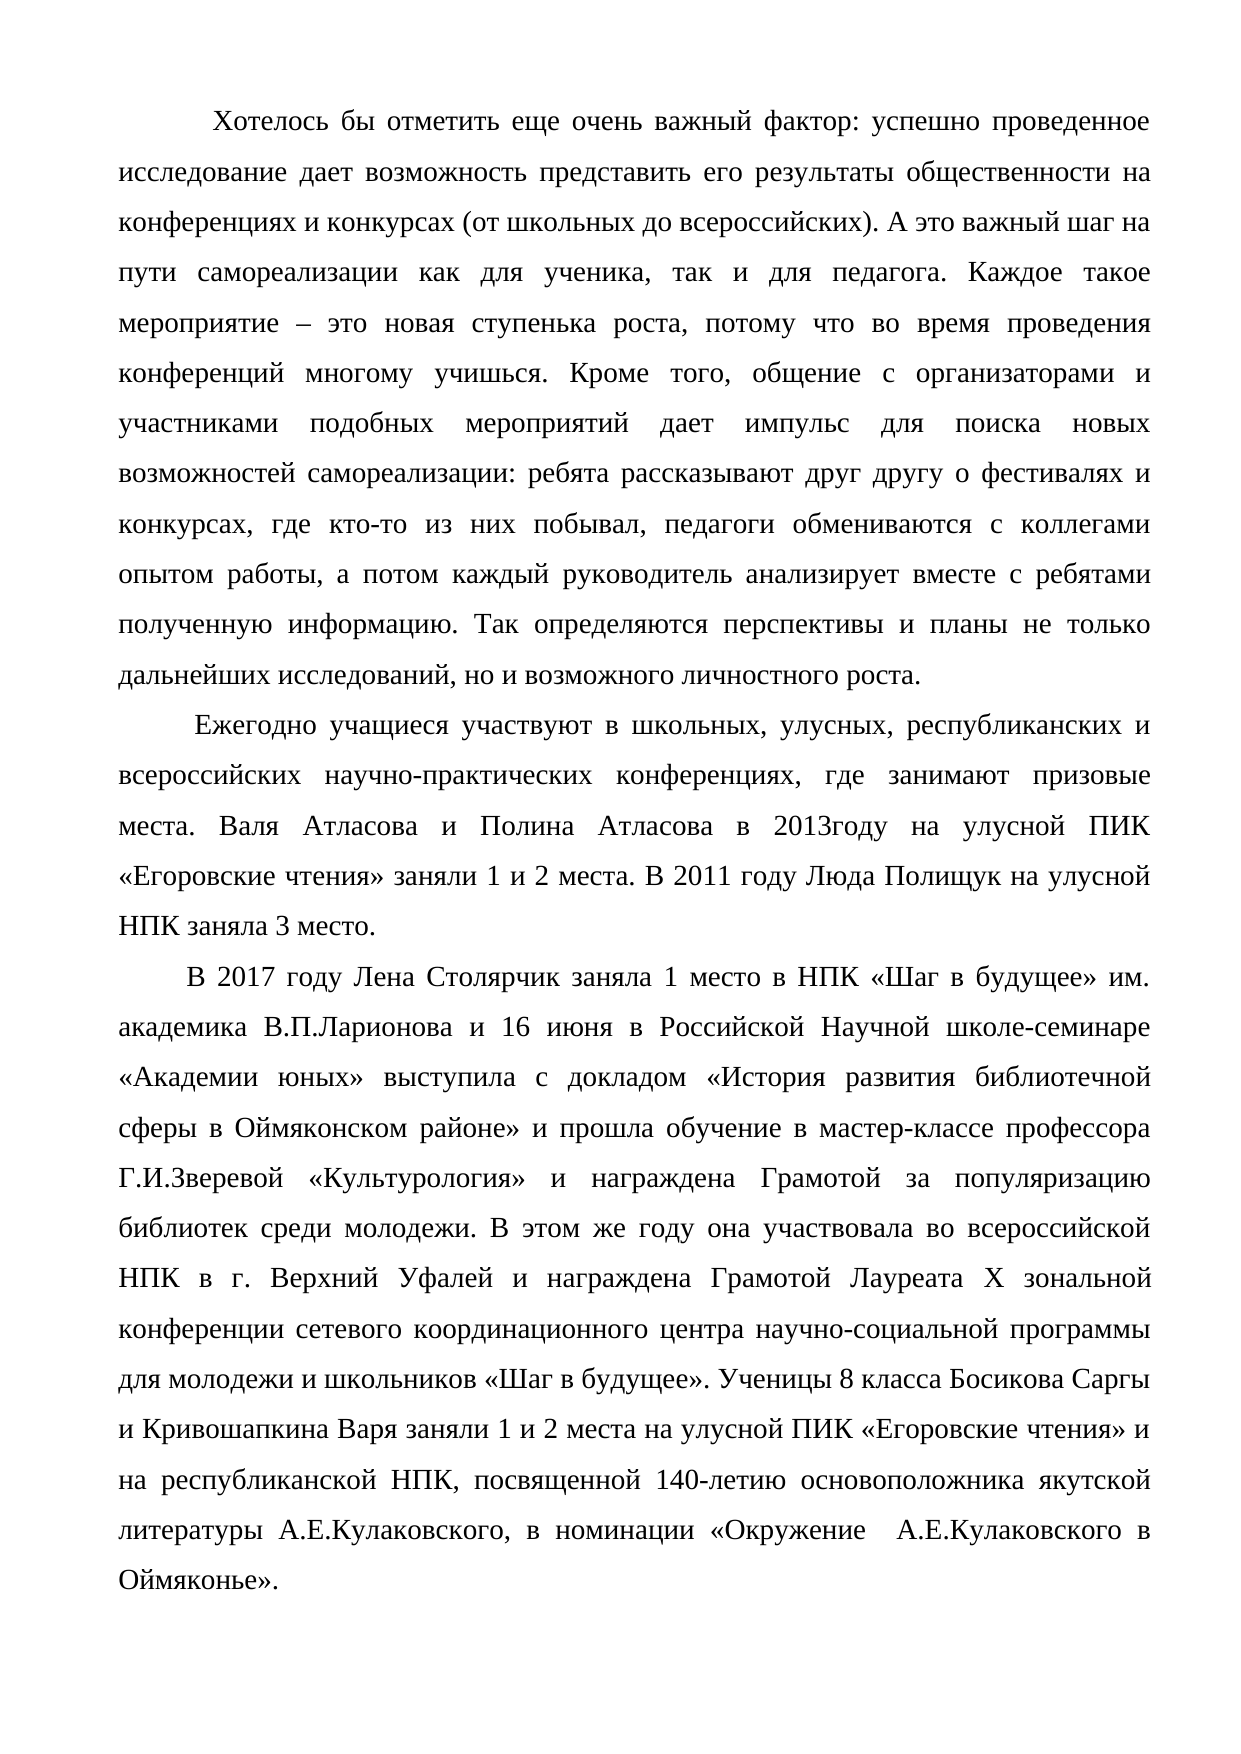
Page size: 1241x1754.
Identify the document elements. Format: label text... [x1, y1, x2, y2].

text Хотелось бы отметить еще очень важный фактор: успешно проведенное исследование дает возможность представить его результаты общественности на конференциях и конкурсах (от школьных до всероссийских). А это важный шаг на пути самореализации как для ученика, так и для педагога. Каждое такое мероприятие – это новая ступенька роста, потому что во время проведения конференций многому учишься. Кроме того, общение с организаторами и участниками подобных мероприятий дает импульс для поиска новых возможностей самореализации: ребята рассказывают друг другу о фестивалях и конкурсах, где кто-то из них побывал, педагоги обмениваются с коллегами опытом работы, а потом каждый руководитель анализирует вместе с ребятами полученную информацию. Так определяются перспективы и планы не только дальнейших исследований, но и возможного личностного роста. [118, 103, 1152, 690]
text В 2017 году Лена Столярчик заняла 1 место в НПК «Шаг в будущее» им. академика В.П.Ларионова и 16 июня в Российской Научной школе-семинаре «Академии юных» выступила с докладом «История развития библиотечной сферы в Оймяконском районе» и прошла обучение в мастер-классе профессора Г.И.Зверевой «Культурология» и награждена Грамотой за популяризацию библиотек среди молодежи. В этом же году она участвовала во всероссийской НПК в г. Верхний Уфалей и награждена Грамотой Лауреата X зональной конференции сетевого координационного центра научно-социальной программы для молодежи и школьников «Шаг в будущее». Ученицы 8 класса Босикова Саргы и Кривошапкина Варя заняли 1 и 2 места на улусной ПИК «Егоровские чтения» и на республиканской НПК, посвященной 140-летию основоположника якутской литературы А.Е.Кулаковского, в номинации «Окружение А.Е.Кулаковского в Оймяконье». [118, 959, 1152, 1596]
text Ежегодно учащиеся участвуют в школьных, улусных, республиканских и всероссийских научно-практических конференциях, где занимают призовые места. Валя Атласова и Полина Атласова в 2013году на улусной ПИК «Егоровские чтения» заняли 1 и 2 места. В 2011 году Люда Полищук на улусной НПК заняла 3 место. [118, 707, 1152, 942]
